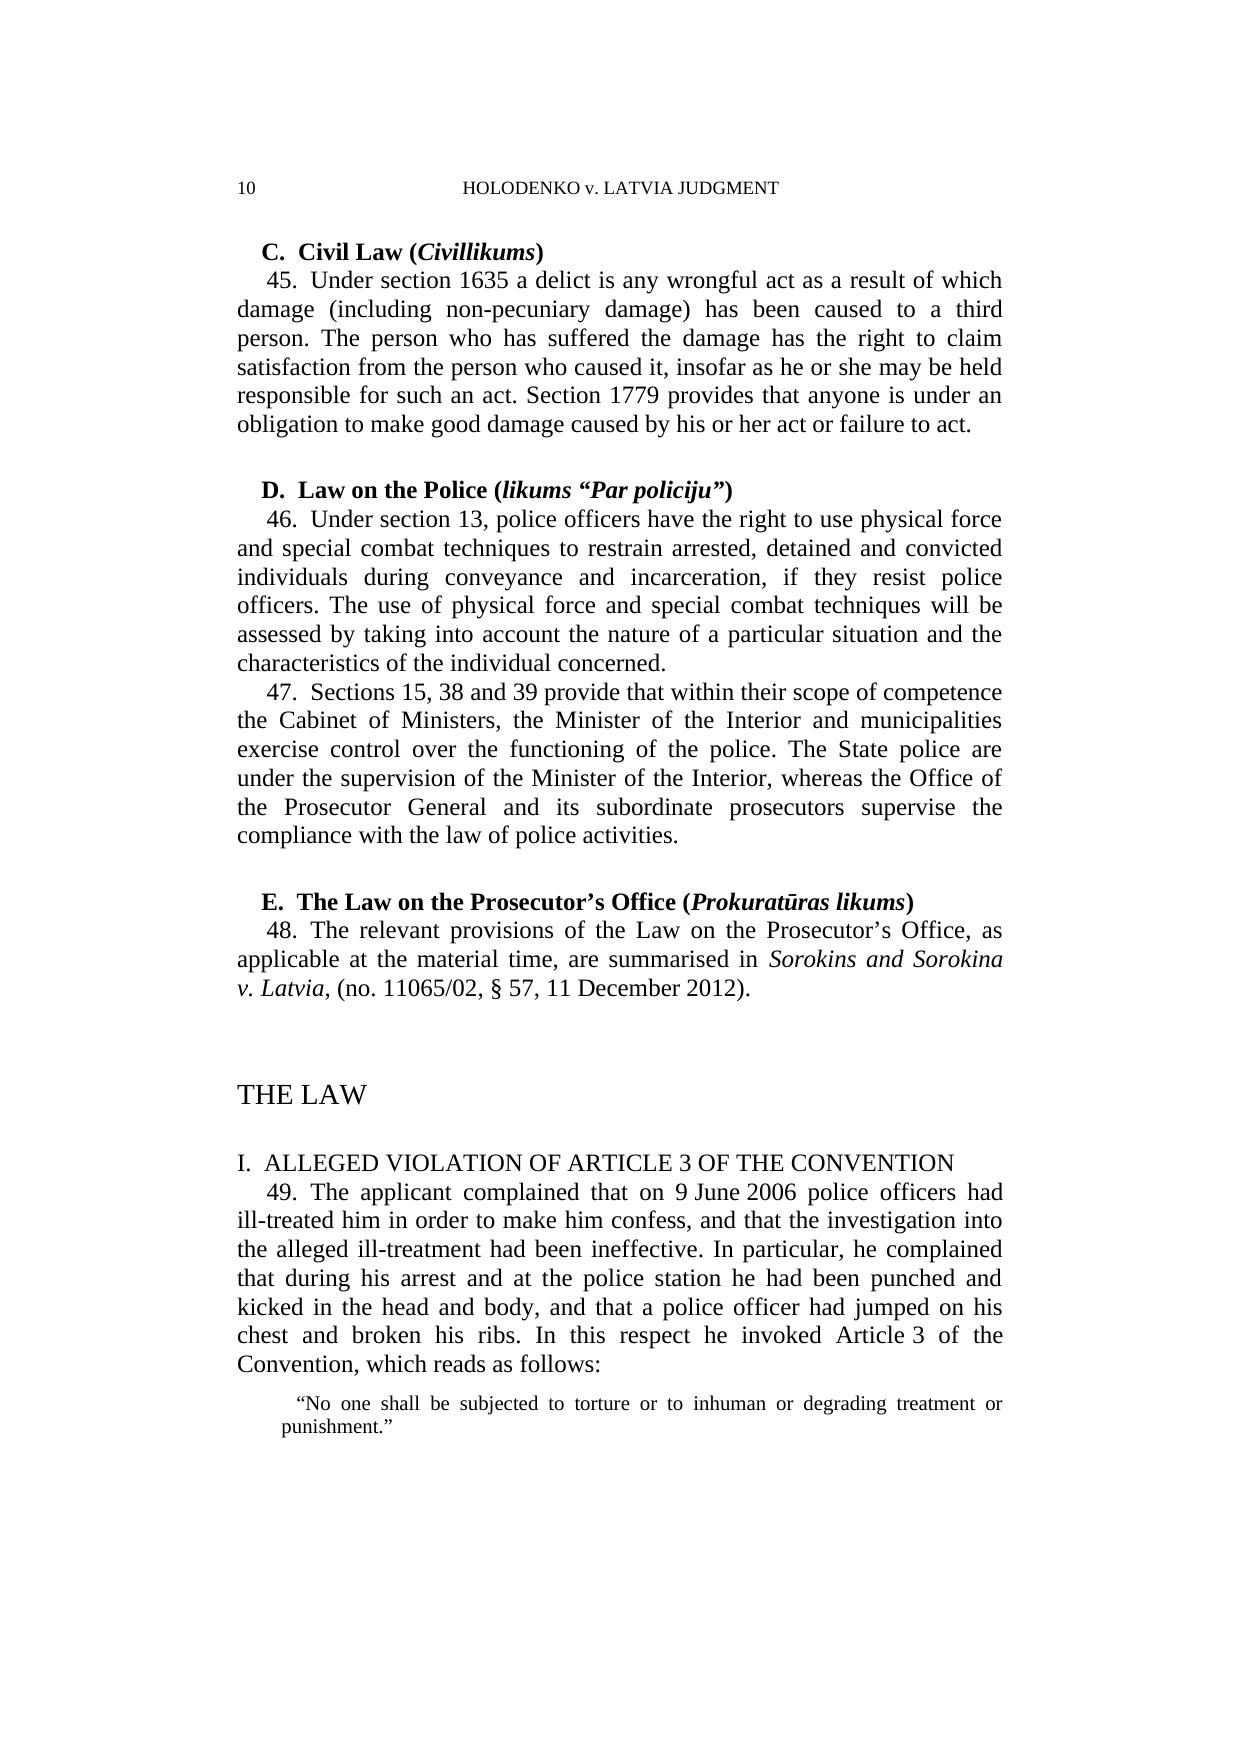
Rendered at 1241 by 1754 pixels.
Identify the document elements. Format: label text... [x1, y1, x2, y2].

text 45. Under section 1635 a delict is any wrongful act as a result of which damage (including non-pecuniary damage) has been caused to a third person. The person who has suffered the damage has the right to claim satisfaction from the person who caused it, insofar as he or she may be held responsible for such an act. Section 1779 provides that anyone is under an obligation to make good damage caused by his or her act or failure to act. [237, 266, 1003, 438]
text C. Civil Law (Civillikums) [261, 237, 1003, 266]
text 48. The relevant provisions of the Law on the Prosecutor’s Office, as applicable at the material time, are summarised in Sorokins and Sorokina v. Latvia, (no. 11065/02, § 57, 11 December 2012). [237, 916, 1003, 1002]
text I. ALLEGED VIOLATION OF ARTICLE 3 OF THE CONVENTION [237, 1148, 1003, 1177]
text THE LAW [237, 1077, 1003, 1110]
text D. Law on the Police (likums “Par policiju”) [261, 476, 1003, 504]
text “No one shall be subjected to torture or to inhuman or degrading treatment or punishment.” [281, 1390, 1003, 1438]
text 46. Under section 13, police officers have the right to use physical force and special combat techniques to restrain arrested, detained and convicted individuals during conveyance and incarceration, if they resist police officers. The use of physical force and special combat techniques will be assessed by taking into account the nature of a particular situation and the characteristics of the individual concerned. [237, 504, 1003, 677]
text 49. The applicant complained that on 9 June 2006 police officers had ill-treated him in order to make him confess, and that the investigation into the alleged ill-treatment had been ineffective. In particular, he complained that during his arrest and at the police station he had been punched and kicked in the head and body, and that a police officer had jumped on his chest and broken his ribs. In this respect he invoked Article 3 of the Convention, which reads as follows: [237, 1177, 1003, 1378]
text E. The Law on the Prosecutor’s Office (Prokuratūras likums) [261, 887, 1003, 916]
text 47. Sections 15, 38 and 39 provide that within their scope of competence the Cabinet of Ministers, the Minister of the Interior and municipalities exercise control over the functioning of the police. The State police are under the supervision of the Minister of the Interior, whereas the Office of the Prosecutor General and its subordinate prosecutors supervise the compliance with the law of police activities. [237, 677, 1003, 849]
